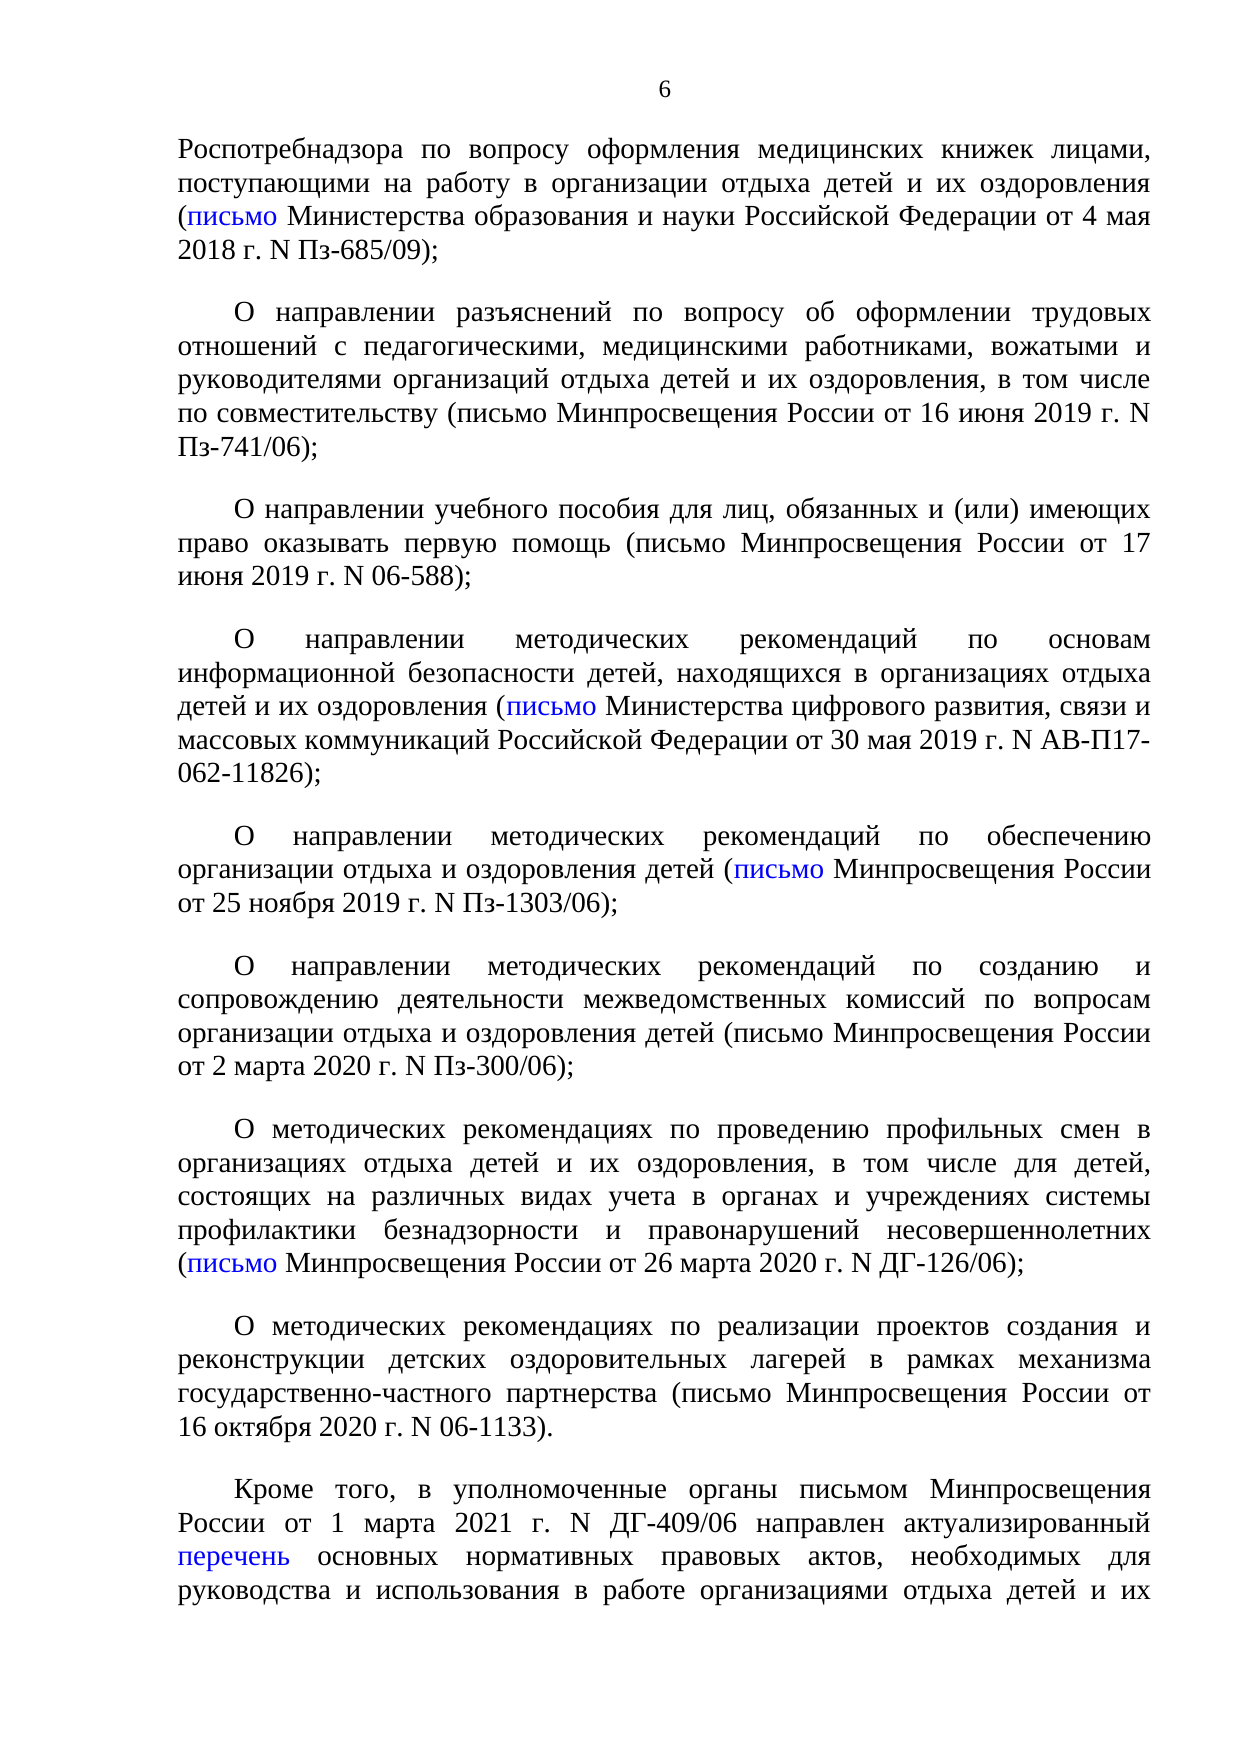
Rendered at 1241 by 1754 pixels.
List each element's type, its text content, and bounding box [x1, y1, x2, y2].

text О направлении разъяснений по вопросу об оформлении трудовых отношений с педагогическими, медицинскими работниками, вожатыми и руководителями организаций отдыха детей и их оздоровления, в том числе по совместительству (письмо Минпросвещения России от 16 июня 2019 г. N Пз-741/06); [177, 294, 1152, 462]
text О методических рекомендациях по проведению профильных смен в организациях отдыха детей и их оздоровления, в том числе для детей, состоящих на различных видах учета в органах и учреждениях системы профилактики безнадзорности и правонарушений несовершеннолетних (письмо Минпросвещения России от 26 марта 2020 г. N ДГ-126/06); [177, 1111, 1152, 1279]
text О направлении методических рекомендаций по обеспечению организации отдыха и оздоровления детей (письмо Минпросвещения России от 25 ноября 2019 г. N Пз-1303/06); [177, 818, 1152, 919]
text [177, 1471, 1152, 1606]
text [177, 131, 1152, 265]
text О направлении методических рекомендаций по основам информационной безопасности детей, находящихся в организациях отдыха детей и их оздоровления (письмо Министерства цифрового развития, связи и массовых коммуникаций Российской Федерации от 30 мая 2019 г. N АВ-П17-062-11826); [177, 621, 1152, 789]
text О направлении учебного пособия для лиц, обязанных и (или) имеющих право оказывать первую помощь (письмо Минпросвещения России от 17 июня 2019 г. N 06-588); [177, 491, 1152, 592]
text О направлении методических рекомендаций по созданию и сопровождению деятельности межведомственных комиссий по вопросам организации отдыха и оздоровления детей (письмо Минпросвещения России от 2 марта 2020 г. N Пз-300/06); [177, 948, 1152, 1082]
text О методических рекомендациях по реализации проектов создания и реконструкции детских оздоровительных лагерей в рамках механизма государственно-частного партнерства (письмо Минпросвещения России от 16 октября 2020 г. N 06-1133). [177, 1308, 1152, 1442]
